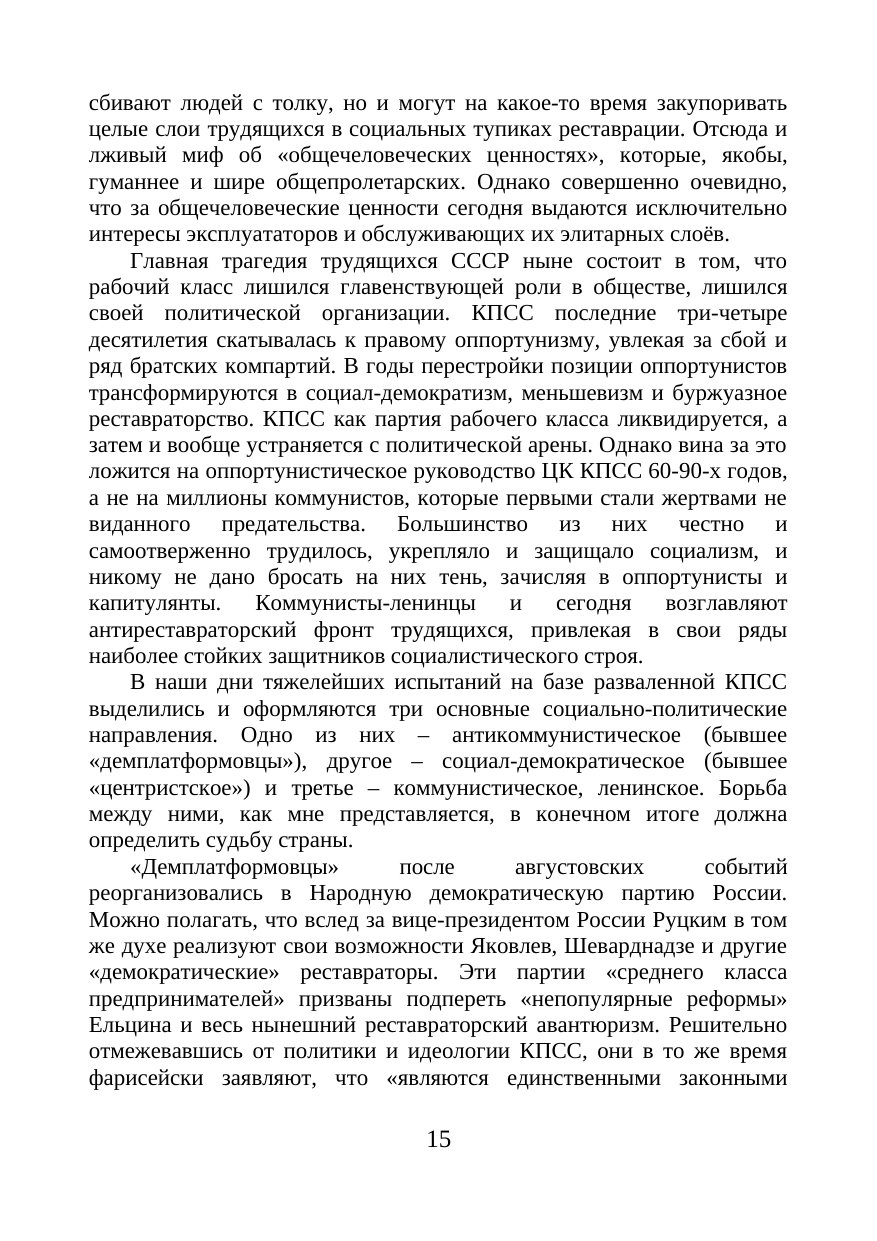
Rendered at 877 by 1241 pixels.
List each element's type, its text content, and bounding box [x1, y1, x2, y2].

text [89, 89, 788, 247]
text В наши дни тяжелейших испытаний на базе разваленной КПСС выделились и оформляются три основные социально-политические направления. Одно из них – антикоммунистическое (бывшее «демплатформовцы»), другое – социал-демократическое (бывшее «центристское») и третье – коммунистическое, ленинское. Борьба между ними, как мне представляется, в конечном итоге должна определить судьбу страны. [89, 668, 788, 853]
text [89, 853, 788, 1090]
text Главная трагедия трудящихся СССР ныне состоит в том, что рабочий класс лишился главенствующей роли в обществе, лишился своей политической организации. КПСС последние три-четыре десятилетия скатывалась к правому оппортунизму, увлекая за сбой и ряд братских компартий. В годы перестройки позиции оппортунистов трансформируются в социал-демократизм, меньшевизм и буржуазное реставраторство. КПСС как партия рабочего класса ликвидируется, а затем и вообще устраняется с политической арены. Однако вина за это ложится на оппортунистическое руководство ЦК КПСС 60-90-х годов, а не на миллионы коммунистов, которые первыми стали жертвами не виданного предательства. Большинство из них честно и самоотверженно трудилось, укрепляло и защищало социализм, и никому не дано бросать на них тень, зачисляя в оппортунисты и капитулянты. Коммунисты-ленинцы и сегодня возглавляют антиреставраторский фронт трудящихся, привлекая в свои ряды наиболее стойких защитников социалистического строя. [89, 247, 788, 668]
